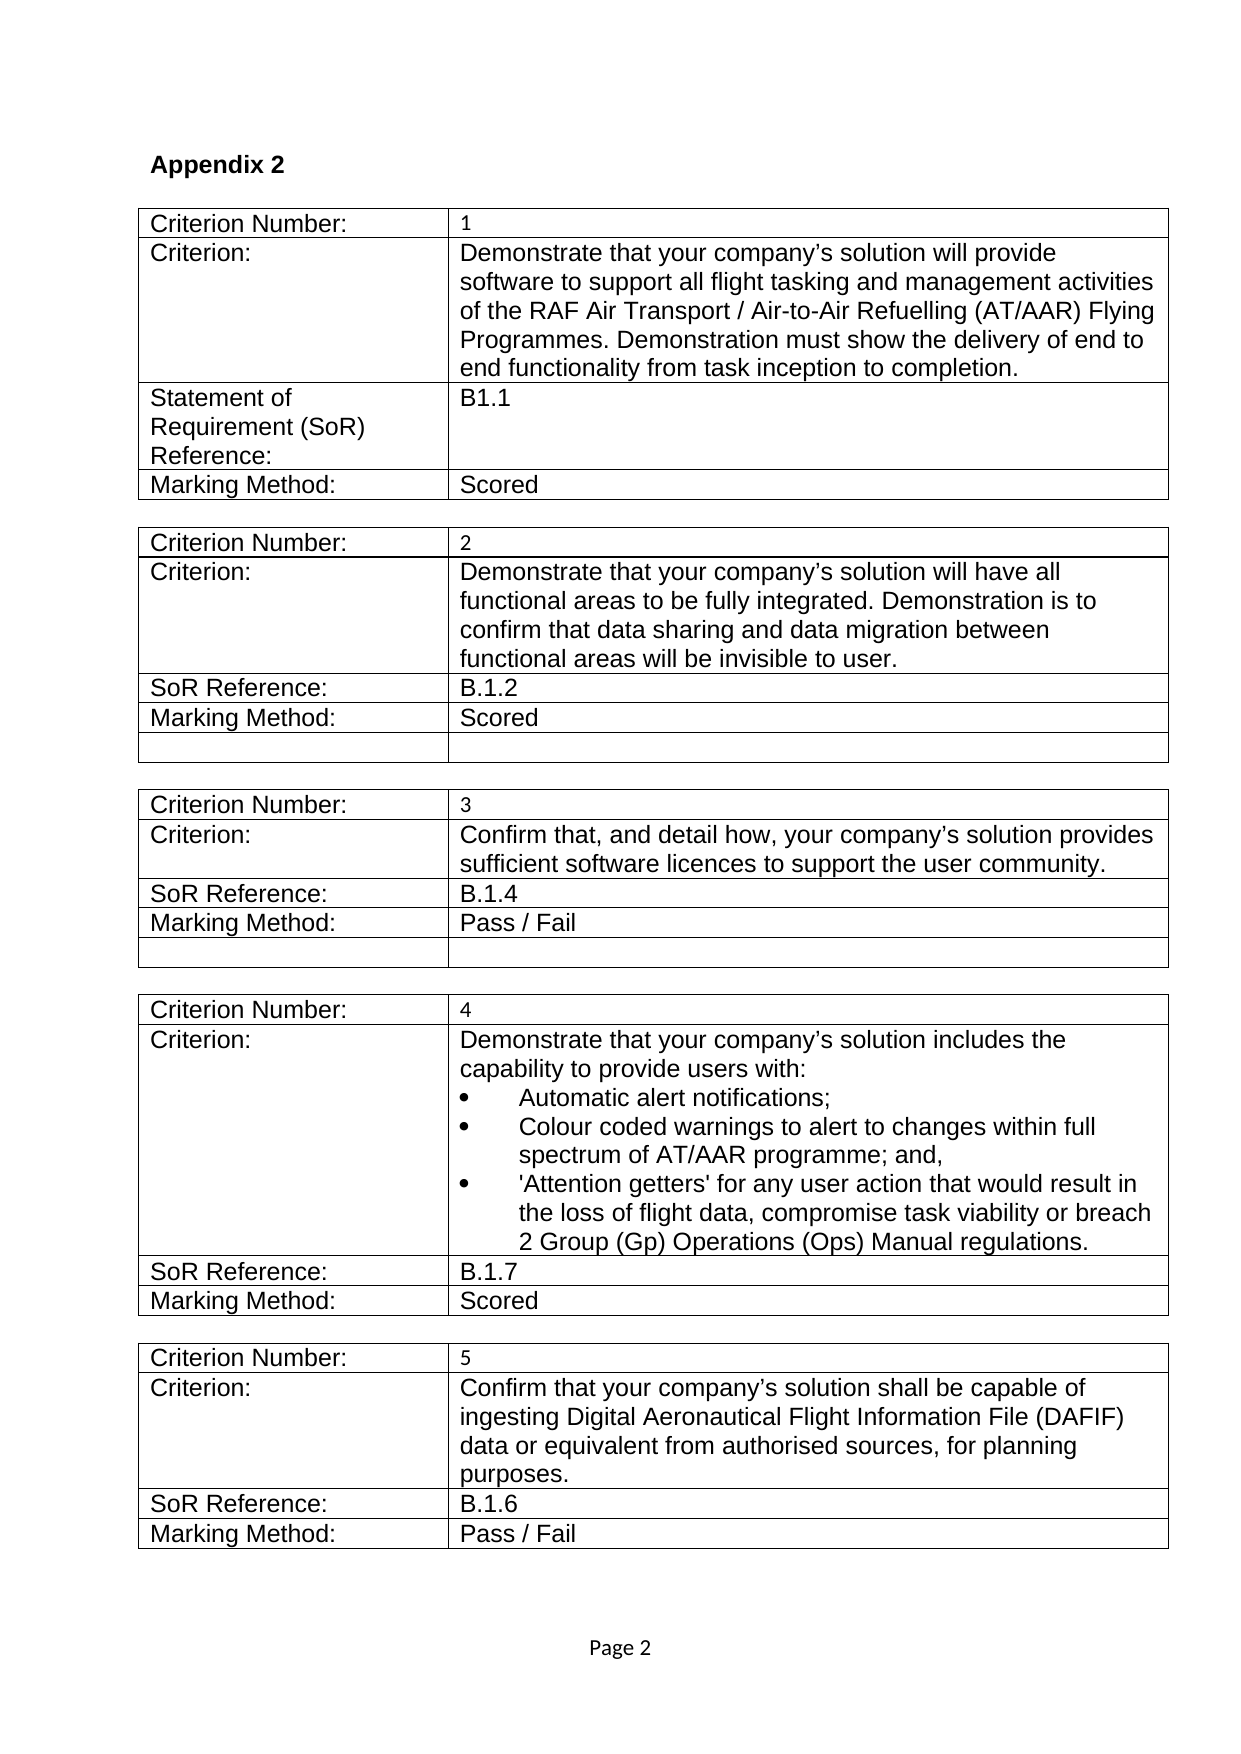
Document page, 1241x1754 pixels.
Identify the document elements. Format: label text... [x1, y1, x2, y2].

table_cell Demonstrate that your company’s solution will provide software to support all flight tasking and management activities of the RAF Air Transport / Air-to-Air Refuelling (AT/AAR) Flying Programmes. Demonstration must show the delivery of end to end functionality from task inception to completion. [449, 238, 1168, 382]
table_cell SoR Reference: [139, 879, 448, 907]
table_cell Demonstrate that your company’s solution will have all functional areas to be fully integrated. Demonstration is to confirm that data sharing and data migration between functional areas will be invisible to user. [449, 558, 1168, 672]
table_cell Demonstrate that your company’s solution includes the capability to provide users with: Automatic alert notifications; Colour coded warnings to alert to changes within full spectrum of AT/AAR programme; and, 'Attention getters' for any user action that would result in the loss of flight data, compromise task viability or breach 2 Group (Gp) Operations (Ops) Manual regulations. [449, 1025, 1168, 1255]
table_header Criterion Number: [139, 1344, 448, 1372]
table_header [449, 1344, 1168, 1372]
table_cell Marking Method: [139, 470, 448, 499]
table_cell [449, 938, 1168, 967]
table_cell B.1.4 [449, 879, 1168, 907]
table_cell Marking Method: [139, 703, 448, 732]
table_cell B.1.2 [449, 674, 1168, 702]
table_cell Scored [449, 703, 1168, 732]
table_header [449, 790, 1168, 819]
table_header [449, 995, 1168, 1024]
table_cell SoR Reference: [139, 674, 448, 702]
table_cell B.1.7 [449, 1256, 1168, 1285]
table_cell Criterion: [139, 558, 448, 672]
table_cell Statement of Requirement (SoR) Reference: [139, 383, 448, 469]
table_header Criterion Number: [139, 790, 448, 819]
table_cell Confirm that, and detail how, your company’s solution provides sufficient software licences to support the user community. [449, 820, 1168, 877]
table_cell B.1.6 [449, 1489, 1168, 1518]
table_cell Scored [449, 1286, 1168, 1315]
table_header [449, 209, 1168, 237]
table_header Criterion Number: [139, 995, 448, 1024]
table_cell Marking Method: [139, 1519, 448, 1548]
table_cell Criterion: [139, 1373, 448, 1488]
table_cell [139, 733, 448, 762]
table_cell Criterion: [139, 238, 448, 382]
table_cell Marking Method: [139, 908, 448, 937]
table_header Criterion Number: [139, 209, 448, 237]
table_cell [449, 733, 1168, 762]
text Appendix 2 [150, 150, 1090, 179]
table_cell SoR Reference: [139, 1489, 448, 1518]
table_cell Pass / Fail [449, 1519, 1168, 1548]
table_cell SoR Reference: [139, 1256, 448, 1285]
table_header [449, 528, 1168, 556]
table_cell B1.1 [449, 383, 1168, 469]
table_cell Criterion: [139, 1025, 448, 1255]
table_cell Criterion: [139, 820, 448, 877]
table_cell Scored [449, 470, 1168, 499]
table_cell Marking Method: [139, 1286, 448, 1315]
table_cell Confirm that your company’s solution shall be capable of ingesting Digital Aeronautical Flight Information File (DAFIF) data or equivalent from authorised sources, for planning purposes. [449, 1373, 1168, 1488]
table_header Criterion Number: [139, 528, 448, 556]
table_cell Pass / Fail [449, 908, 1168, 937]
table_cell [139, 938, 448, 967]
